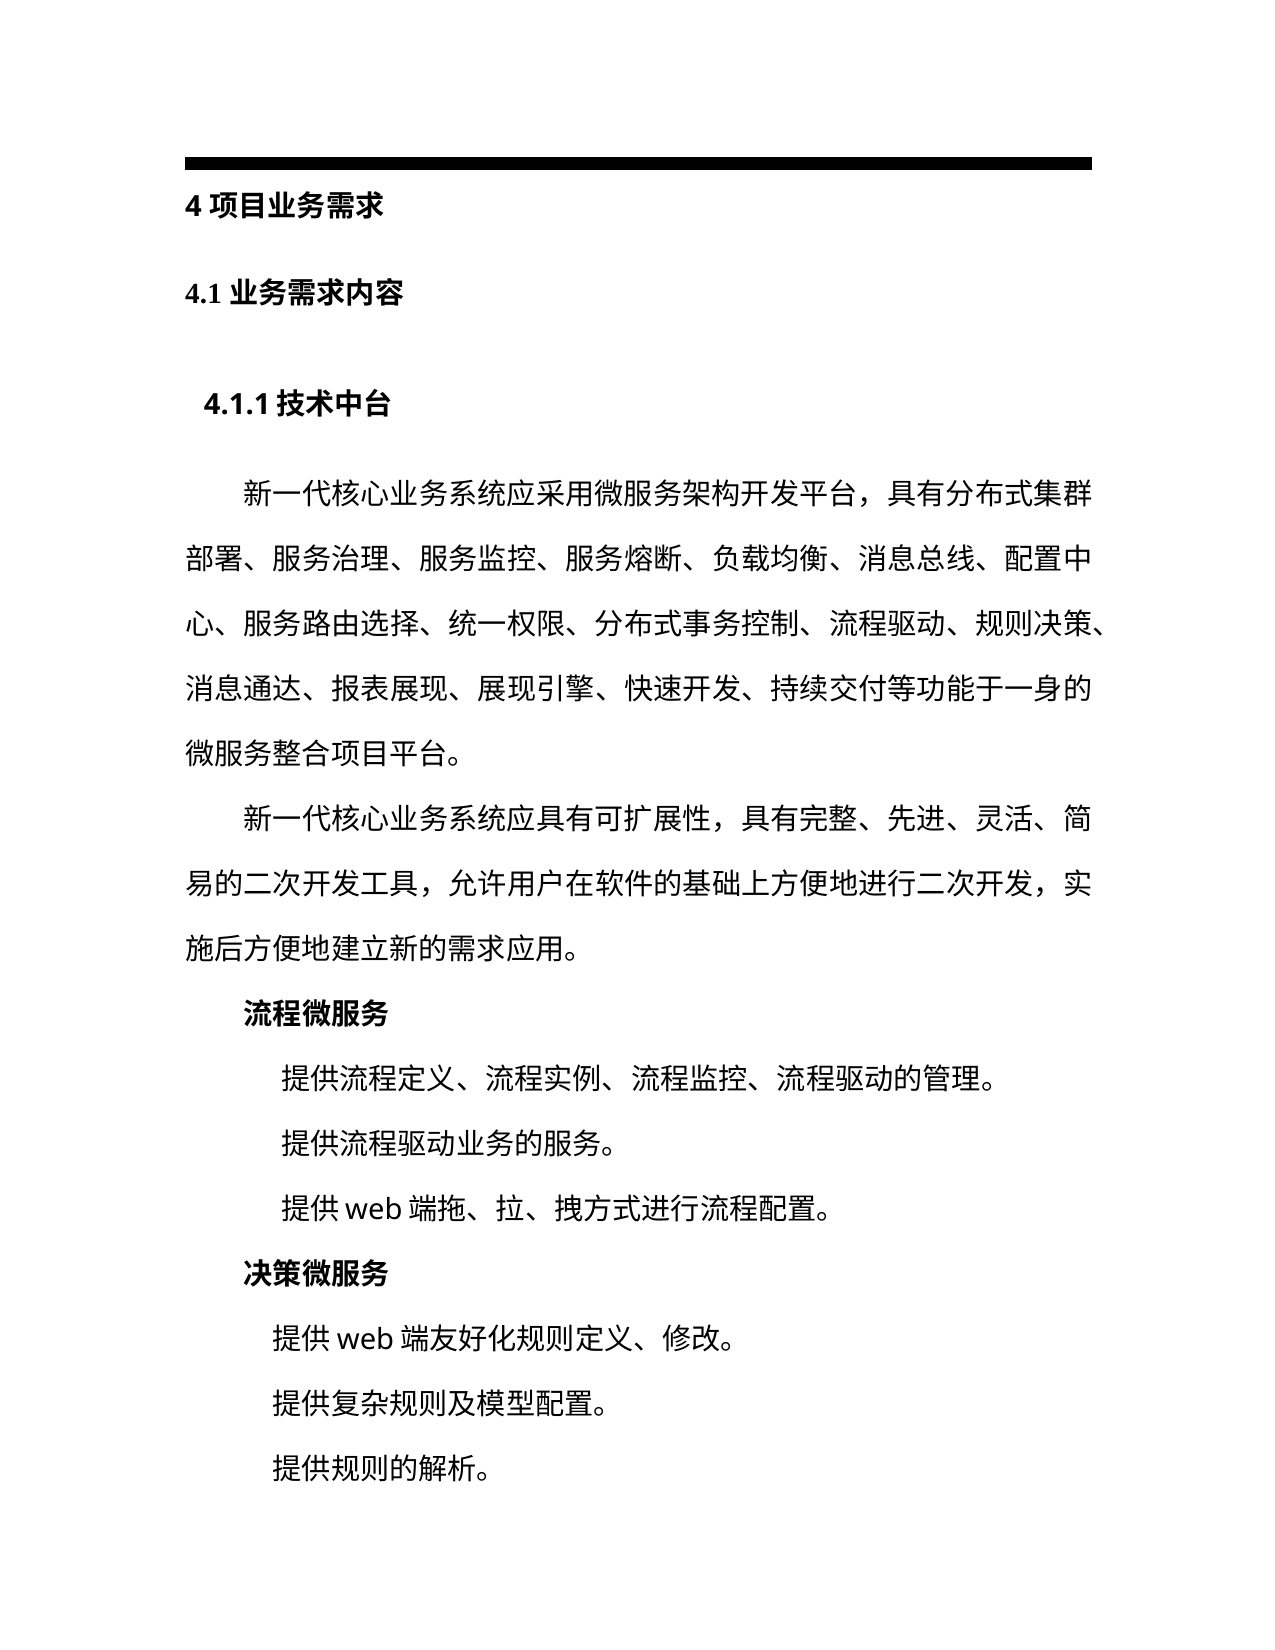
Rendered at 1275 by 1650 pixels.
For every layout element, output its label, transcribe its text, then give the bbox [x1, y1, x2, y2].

text 流程微服务 [185, 979, 1092, 1044]
text 提供复杂规则及模型配置。 [185, 1369, 1092, 1434]
subtitle 4.1.1技术中台 [204, 369, 1092, 434]
list 项目业务需求 [185, 170, 1092, 237]
text 提供web端友好化规则定义、修改。 [185, 1304, 1092, 1369]
text 提供web端拖、拉、拽方式进行流程配置。 [222, 1174, 1092, 1239]
text 新一代核心业务系统应采用微服务架构开发平台，具有分布式集群部署、服务治理、服务监控、服务熔断、负载均衡、消息总线、配置中心、服务路由选择、统一权限、分布式事务控制、流程驱动、规则决策、消息通达、报表展现、展现引擎、快速开发、持续交付等功能于一身的微服务整合项目平台。 [185, 459, 1092, 784]
text 决策微服务 [185, 1239, 1092, 1304]
list 4.1 业务需求内容 [185, 258, 1092, 323]
text 新一代核心业务系统应具有可扩展性，具有完整、先进、灵活、简易的二次开发工具，允许用户在软件的基础上方便地进行二次开发，实施后方便地建立新的需求应用。 [185, 784, 1092, 979]
text 提供流程定义、流程实例、流程监控、流程驱动的管理。 [222, 1044, 1092, 1109]
text 提供规则的解析。 [185, 1434, 1092, 1499]
text 提供流程驱动业务的服务。 [222, 1109, 1092, 1174]
